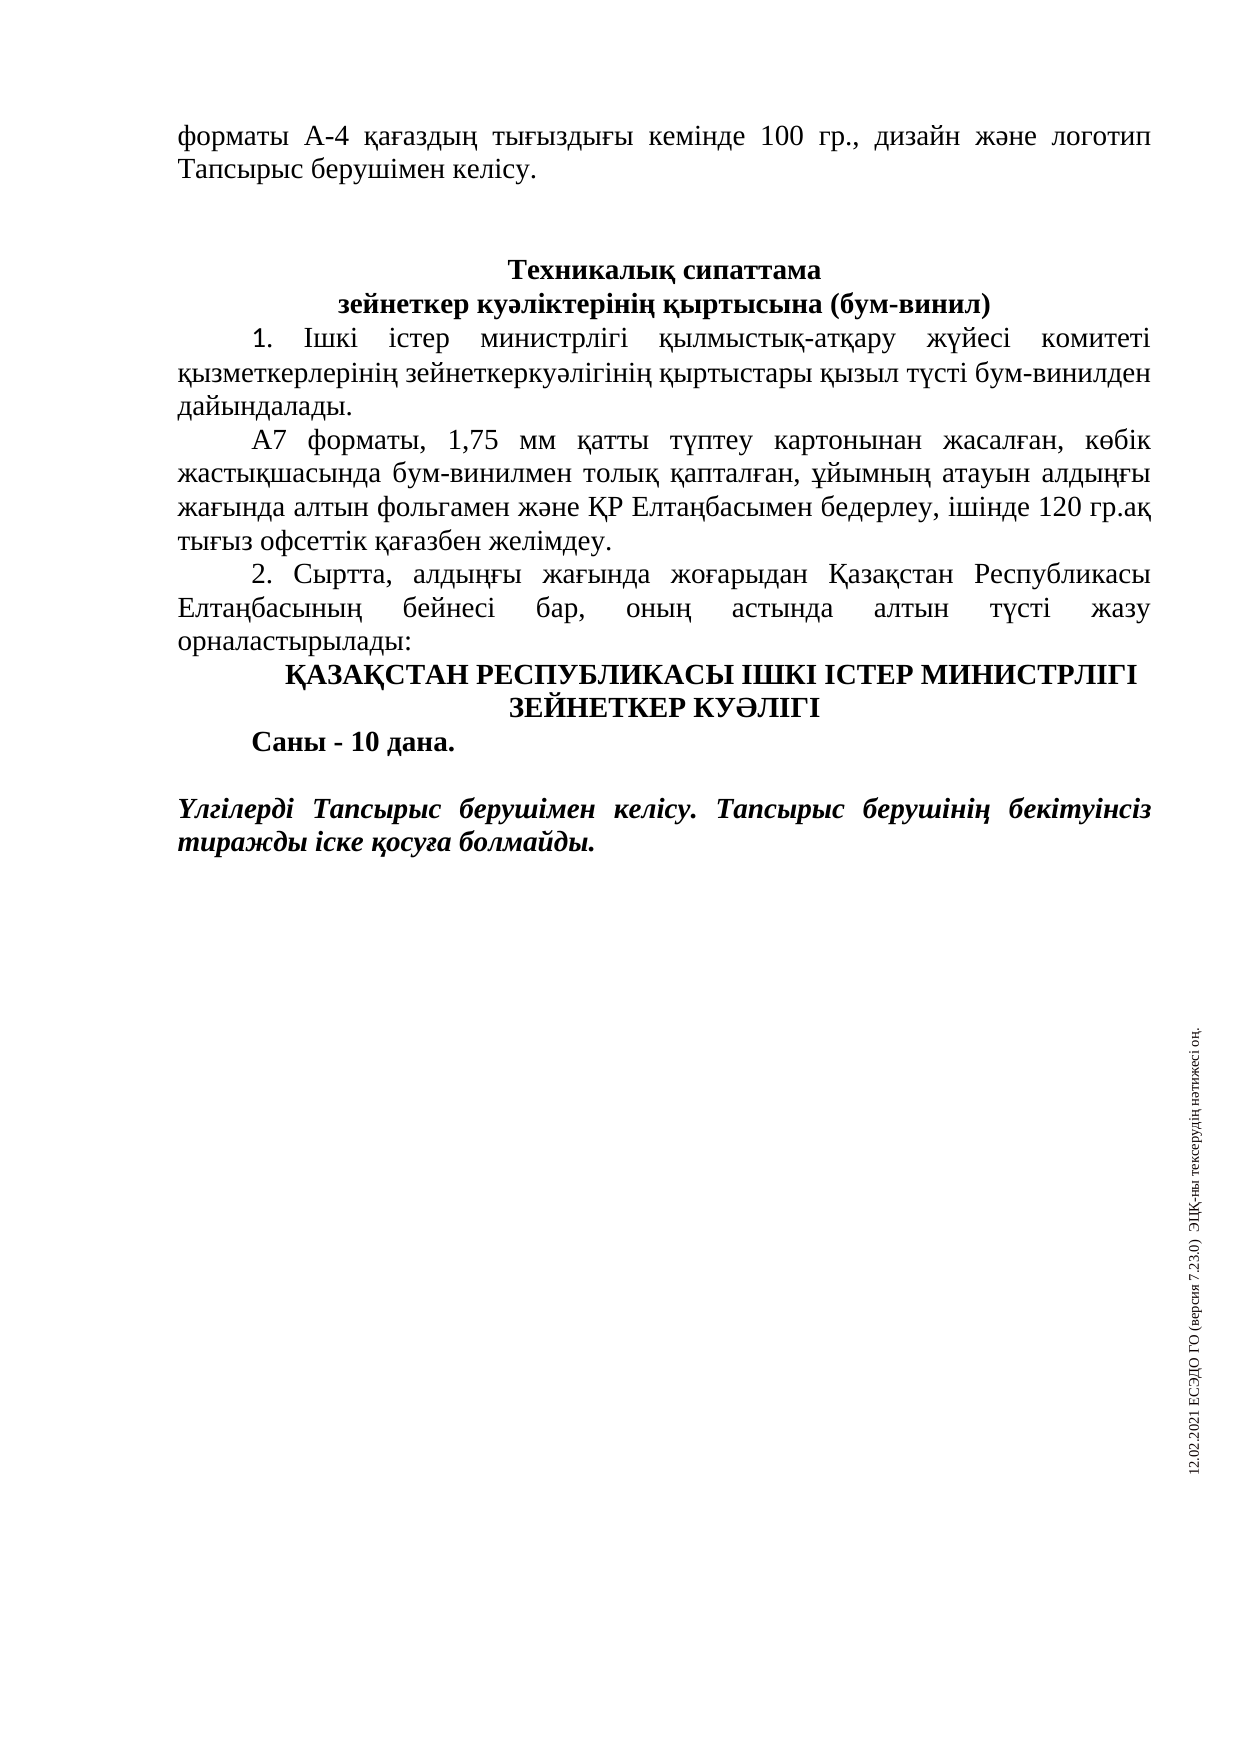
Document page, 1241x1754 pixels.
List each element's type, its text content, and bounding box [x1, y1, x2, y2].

text Техникалық сипаттама [177, 252, 1152, 286]
text 2. Сыртта, алдыңғы жағында жоғарыдан Қазақстан Республикасы Елтаңбасының бейнесі бар, оның астында алтын түсті жазу орналастырылады: [177, 556, 1152, 657]
text зейнеткер куәліктерінің қыртысына (бум-винил) [177, 286, 1152, 319]
text Үлгілерді Тапсырыс берушімен келісу. Тапсырыс берушінің бекітуінсіз тиражды іске қосуға болмайды. [177, 791, 1152, 858]
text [177, 118, 1152, 185]
text А7 форматы, 1,75 мм қатты түптеу картонынан жасалған, көбік жастықшасында бум-винилмен толық қапталған, ұйымның атауын алдыңғы жағында алтын фольгамен және ҚР Елтаңбасымен бедерлеу, ішінде 120 гр.ақ тығыз офсеттік қағазбен желімдеу. [177, 422, 1152, 556]
text 1. Ішкі істер министрлігі қылмыстық-атқару жүйесі комитеті қызметкерлерінің зейнеткеркуәлігінің қыртыстары қызыл түсті бум-винилден дайындалады. [177, 319, 1152, 422]
text ҚАЗАҚСТАН РЕСПУБЛИКАСЫ ІШКІ ІСТЕР МИНИСТРЛІГІ ЗЕЙНЕТКЕР КУӘЛІГІ [177, 657, 1152, 724]
text Саны - 10 дана. [177, 724, 1152, 757]
